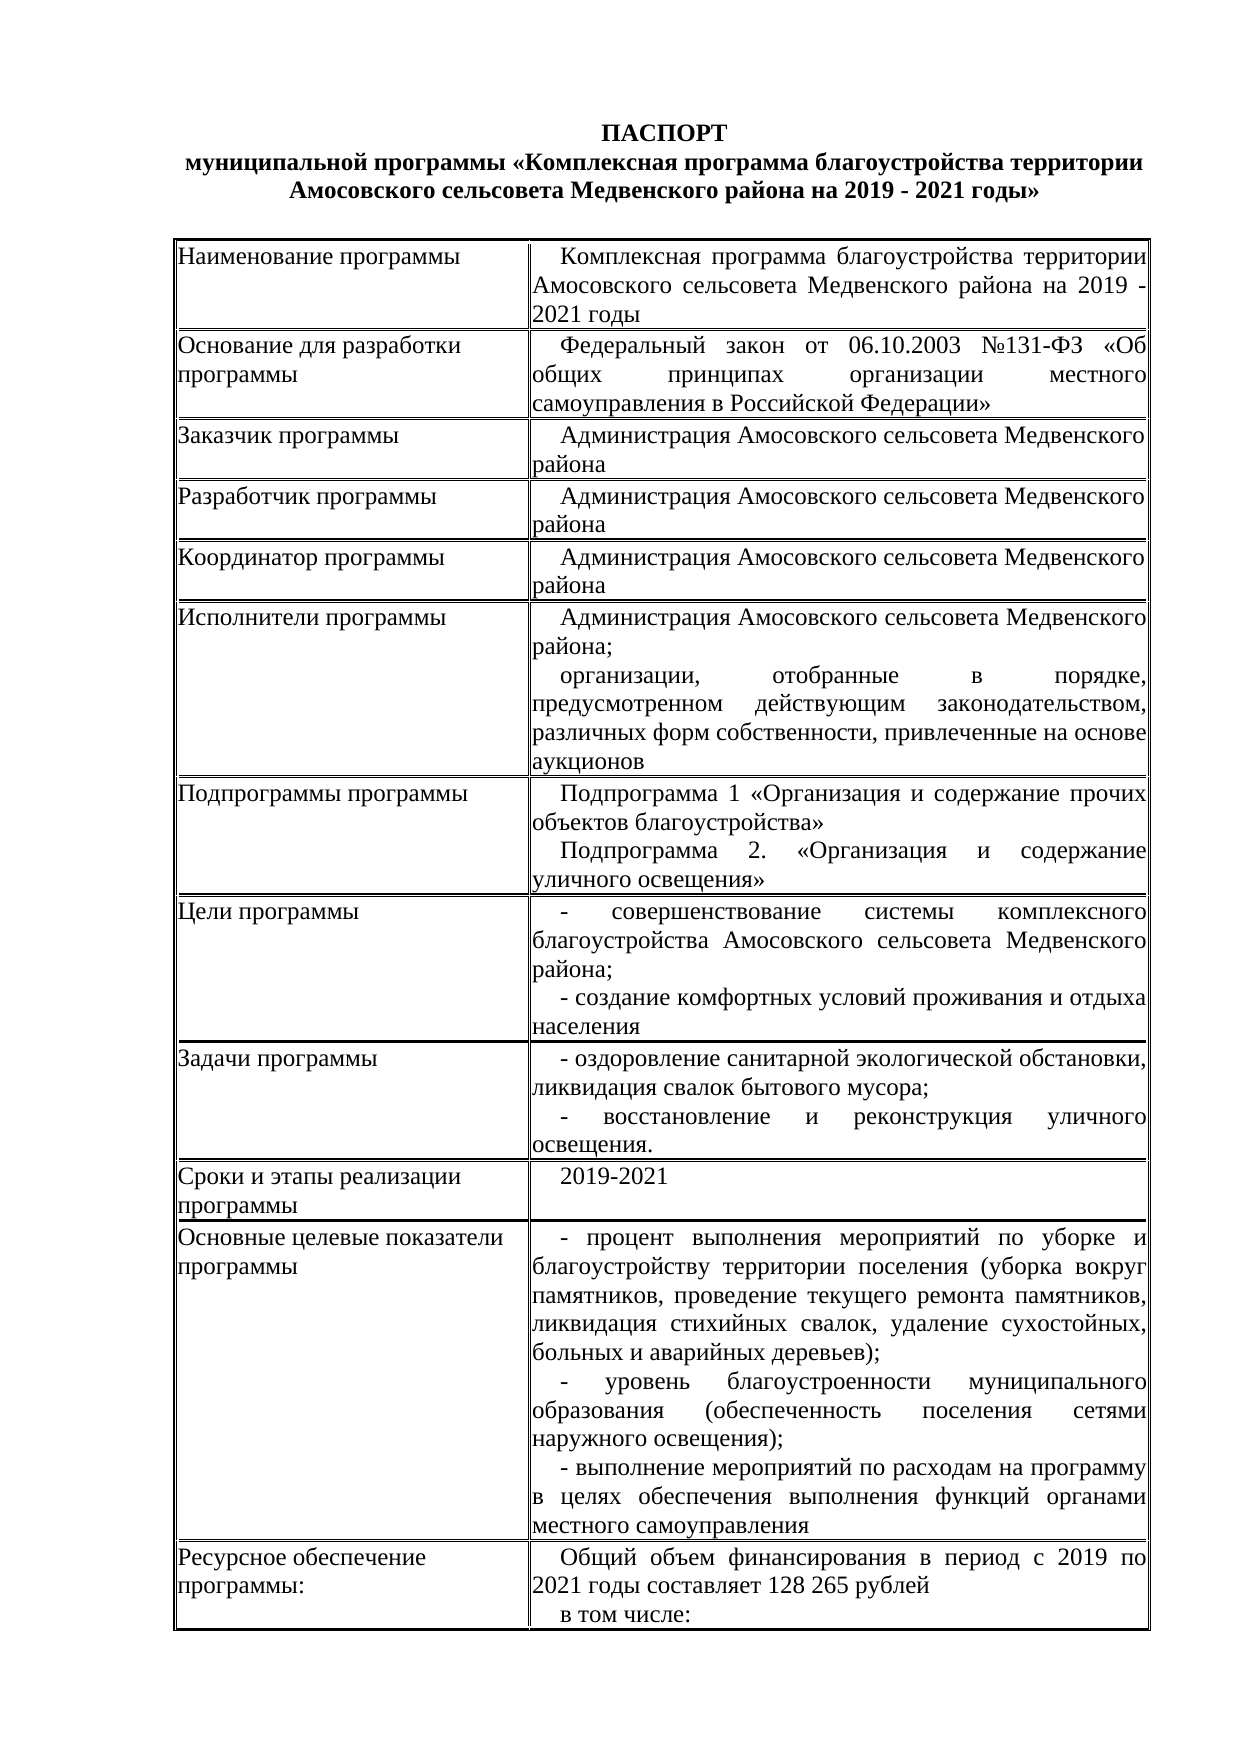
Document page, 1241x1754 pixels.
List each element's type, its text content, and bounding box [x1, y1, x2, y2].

table_cell Разработчик программы [175, 478, 529, 538]
table_header Комплексная программа благоустройства территории Амосовского сельсовета Медвенского района на 2019 - 2021 годы [530, 241, 1148, 327]
text муниципальной программы «Комплексная программа благоустройства территории Амосовского сельсовета Медвенского района на 2019 - 2021 годы» [177, 147, 1152, 204]
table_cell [530, 1539, 1148, 1628]
table_cell Цели программы [177, 893, 528, 1040]
table_cell Администрация Амосовского сельсовета Медвенского района; организации, отобранные в порядке, предусмотренном действующим законодательством, различных форм собственности, привлеченные на основе аукционов [531, 599, 1148, 775]
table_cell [177, 1539, 529, 1628]
table_cell Сроки и этапы реализации программы [177, 1158, 528, 1219]
table_cell Задачи программы [177, 1040, 528, 1158]
text ПАСПОРТ [177, 118, 1152, 147]
table_cell - оздоровление санитарной экологической обстановки, ликвидация свалок бытового мусора; - восстановление и реконструкция уличного освещения. [531, 1040, 1148, 1158]
table_header Наименование программы [177, 241, 529, 327]
table_cell Администрация Амосовского сельсовета Медвенского района [530, 478, 1149, 538]
table_cell Федеральный закон от 06.10.2003 №131-ФЗ «Об общих принципах организации местного самоуправления в Российской Федерации» [531, 328, 1148, 417]
table_cell Администрация Амосовского сельсовета Медвенского района [530, 417, 1149, 478]
table_cell - процент выполнения мероприятий по уборке и благоустройству территории поселения (уборка вокруг памятников, проведение текущего ремонта памятников, ликвидация стихийных свалок, удаление сухостойных, больных и аварийных деревьев); - уровень благоустроенности муниципального образования (обеспеченность поселения сетями наружного освещения); - выполнение мероприятий по расходам на программу в целях обеспечения выполнения функций органами местного самоуправления [531, 1219, 1148, 1538]
table_cell Основные целевые показатели программы [177, 1219, 528, 1538]
table_cell Координатор программы [177, 538, 528, 599]
table_cell 2019-2021 [531, 1158, 1148, 1219]
table_cell Администрация Амосовского сельсовета Медвенского района [531, 538, 1148, 599]
table_cell Подпрограммы программы [175, 775, 529, 893]
table_cell Основание для разработки программы [177, 328, 528, 417]
table_cell - совершенствование системы комплексного благоустройства Амосовского сельсовета Медвенского района; - создание комфортных условий проживания и отдыха населения [531, 893, 1148, 1040]
table_cell Исполнители программы [177, 599, 528, 775]
table_cell Заказчик программы [175, 417, 529, 478]
table_cell Подпрограмма 1 «Организация и содержание прочих объектов благоустройства» Подпрограмма 2. «Организация и содержание уличного освещения» [530, 775, 1149, 893]
